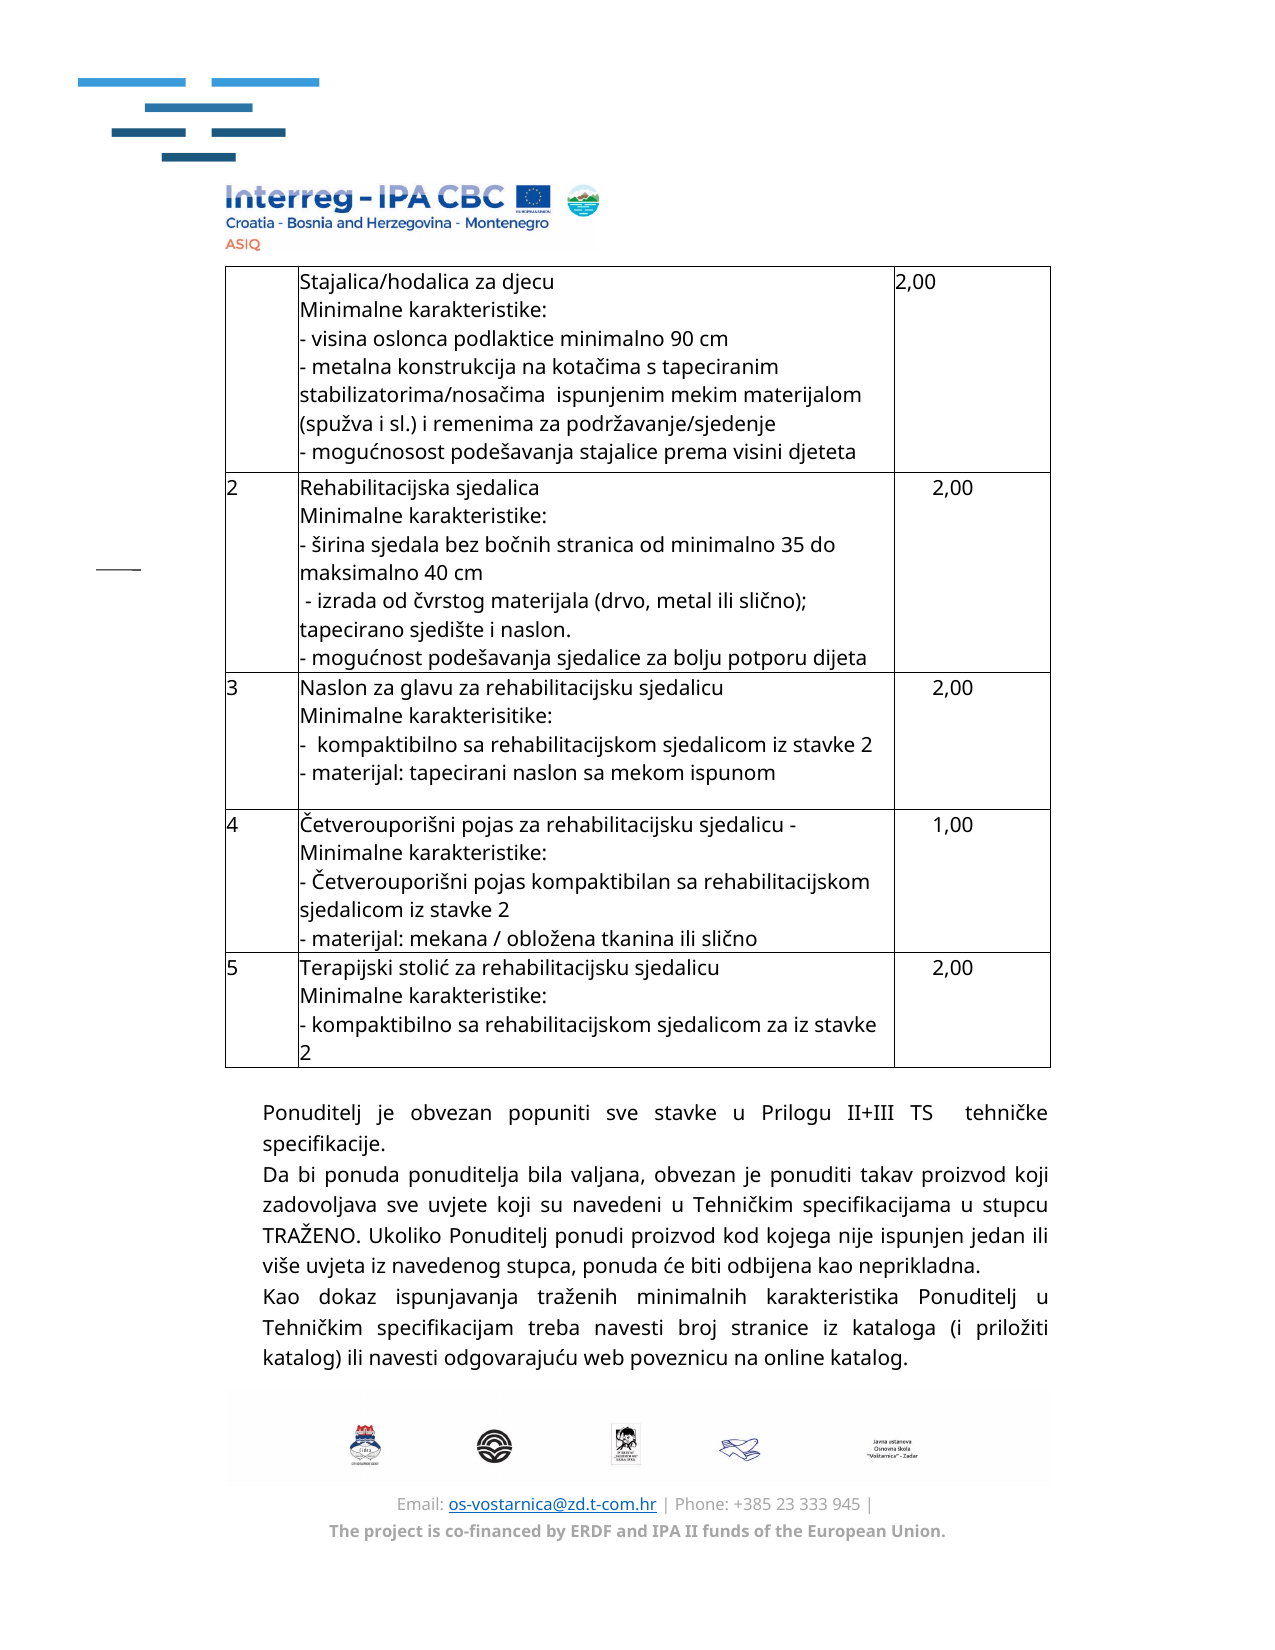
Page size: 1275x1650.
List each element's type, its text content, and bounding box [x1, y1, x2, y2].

picture [3, 0, 1241, 1650]
table_cell 2,00 [895, 267, 1050, 472]
table_cell [226, 267, 298, 472]
text Ponuditelj je obvezan popuniti sve stavke u Prilogu II+III TS tehničke specifikacije. [262, 1098, 1050, 1158]
table_cell Stajalica/hodalica za djecu Minimalne karakteristike: - visina oslonca podlaktice minimalno 90 cm - metalna konstrukcija na kotačima s tapeciranim stabilizatorima/nosačima ispunjenim mekim materijalom (spužva i sl.) i remenima za podržavanje/sjedenje - mogućnosost podešavanja stajalice prema visini djeteta [299, 267, 894, 472]
table_cell 2,00 [895, 953, 1050, 1067]
table_cell 2,00 [895, 673, 1050, 809]
text Da bi ponuda ponuditelja bila valjana, obvezan je ponuditi takav proizvod koji zadovoljava sve uvjete koji su navedeni u Tehničkim specifikacijama u stupcu TRAŽENO. Ukoliko Ponuditelj ponudi proizvod kod kojega nije ispunjen jedan ili više uvjeta iz navedenog stupca, ponuda će biti odbijena kao neprikladna. [262, 1160, 1050, 1280]
table_cell 2,00 [895, 473, 1050, 672]
table_cell 2 [226, 473, 298, 672]
table_cell 3 [226, 673, 298, 809]
table_cell Rehabilitacijska sjedalica Minimalne karakteristike: - širina sjedala bez bočnih stranica od minimalno 35 do maksimalno 40 cm - izrada od čvrstog materijala (drvo, metal ili slično); tapecirano sjedište i naslon. - mogućnost podešavanja sjedalice za bolju potporu dijeta [299, 473, 894, 672]
table_cell Terapijski stolić za rehabilitacijsku sjedalicu Minimalne karakteristike: - kompaktibilno sa rehabilitacijskom sjedalicom za iz stavke 2 [299, 953, 894, 1067]
text Kao dokaz ispunjavanja traženih minimalnih karakteristika Ponuditelj u Tehničkim specifikacijam treba navesti broj stranice iz kataloga (i priložiti katalog) ili navesti odgovarajuću web poveznicu na online katalog. [262, 1282, 1050, 1372]
table_cell 4 [226, 810, 298, 952]
table_cell 5 [226, 953, 298, 1067]
table_cell 1,00 [895, 810, 1050, 952]
table_cell Naslon za glavu za rehabilitacijsku sjedalicu Minimalne karakterisitike: - kompaktibilno sa rehabilitacijskom sjedalicom iz stavke 2 - materijal: tapecirani naslon sa mekom ispunom [299, 673, 894, 809]
table_cell Četverouporišni pojas za rehabilitacijsku sjedalicu - Minimalne karakteristike: - Četverouporišni pojas kompaktibilan sa rehabilitacijskom sjedalicom iz stavke 2 - materijal: mekana / obložena tkanina ili slično [299, 810, 894, 952]
